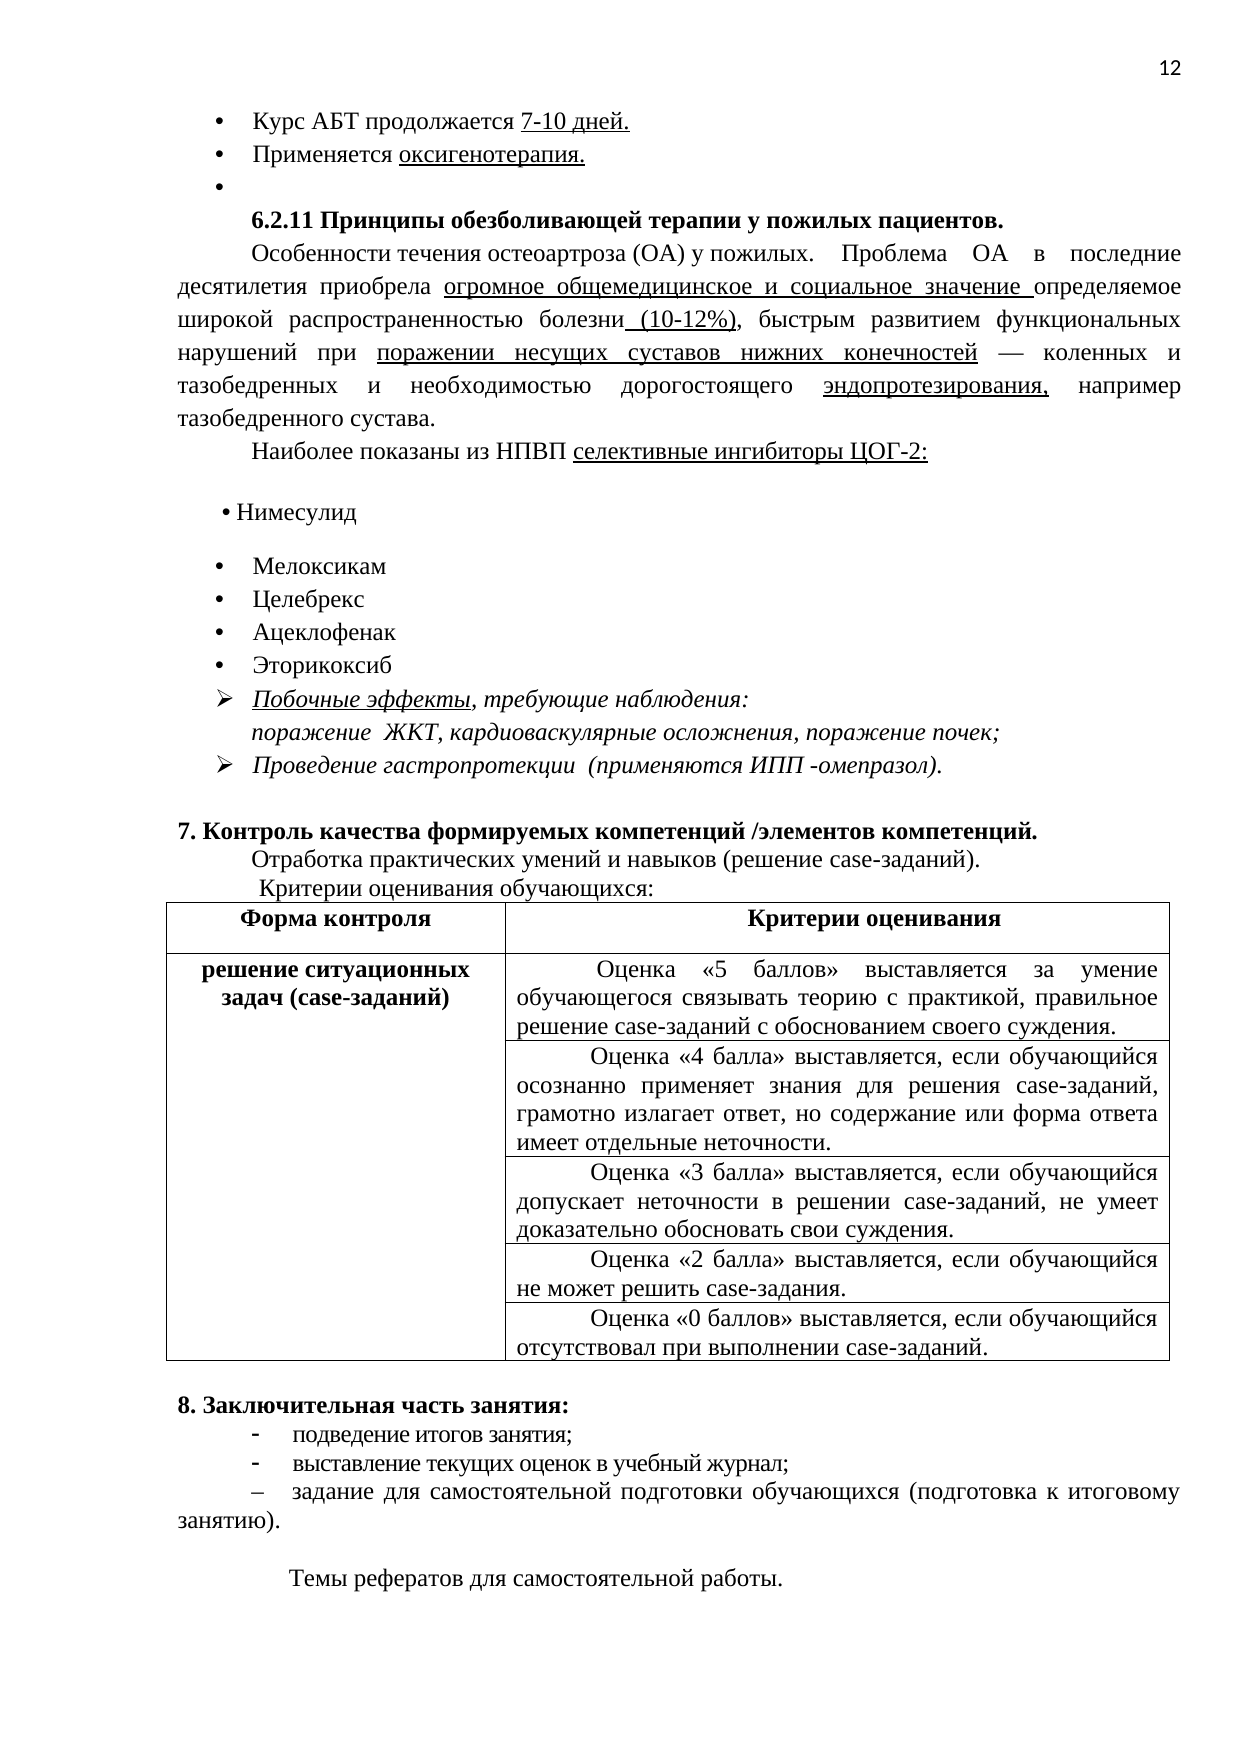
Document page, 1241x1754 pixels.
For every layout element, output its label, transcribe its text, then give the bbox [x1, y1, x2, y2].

table_cell Оценка «4 балла» выставляется, если обучающийся осознанно применяет знания для решения case-заданий, грамотно излагает ответ, но содержание или форма ответа имеет отдельные неточности. [506, 1041, 1169, 1156]
table_cell Оценка «5 баллов» выставляется за умение обучающегося связывать теорию с практикой, правильное решение case-заданий с обоснованием своего суждения. [506, 954, 1169, 1040]
table_cell Оценка «2 балла» выставляется, если обучающийся не может решить case-задания. [506, 1244, 1169, 1302]
list Мелоксикам [215, 551, 1181, 580]
list Нимесулид [207, 497, 1181, 526]
list Побочные эффекты, требующие наблюдения: [215, 684, 1181, 712]
list Ацеклофенак [215, 617, 1181, 646]
text Критерии оценивания обучающихся: [177, 873, 1181, 902]
list Эторикоксиб [215, 651, 1181, 679]
text 7. Контроль качества формируемых компетенций /элементов компетенций. [177, 816, 1181, 844]
list выставление текущих оценок в учебный журнал; [177, 1448, 1181, 1476]
table_cell решение ситуационных задач (case-заданий) [167, 954, 505, 1360]
list Проведение гастропротекции (применяются ИПП -омепразол). [215, 750, 1181, 778]
list подведение итогов занятия; [177, 1419, 1181, 1448]
table_header Критерии оценивания [506, 903, 1169, 953]
text 6.2.11 Принципы обезболивающей терапии у пожилых пациентов. [177, 205, 1181, 234]
list Целебрекс [215, 584, 1181, 613]
text 8. Заключительная часть занятия: [177, 1390, 1181, 1419]
table_header Форма контроля [167, 903, 505, 953]
list Курс АБТ продолжается 7-10 дней. [215, 106, 1181, 135]
text Наиболее показаны из НПВП селективные ингибиторы ЦОГ-2: [177, 436, 1181, 465]
table_cell Оценка «3 балла» выставляется, если обучающийся допускает неточности в решении case-заданий, не умеет доказательно обосновать свои суждения. [506, 1157, 1169, 1243]
text – задание для самостоятельной подготовки обучающихся (подготовка к итоговому занятию). [177, 1476, 1181, 1534]
list Темы рефератов для самостоятельной работы. [288, 1563, 1181, 1591]
table_cell Оценка «0 баллов» выставляется, если обучающийся отсутствовал при выполнении case-заданий. [506, 1303, 1169, 1360]
text поражение ЖКТ, кардиоваскулярные осложнения, поражение почек; [177, 717, 1181, 745]
list Применяется оксигенотерапия. [215, 139, 1181, 168]
text Особенности течения остеоартроза (ОА) у пожилых. Проблема ОА в последние десятилетия приобрела огромное общемедицинское и социальное значение определяемое широкой распространенностью болезни (10-12%), быстрым развитием функциональных нарушений при поражении несущих суставов нижних конечностей — коленных и тазобедренных и необходимостью дорогостоящего эндопротезирования, например тазобедренного сустава. [177, 238, 1181, 432]
text Отработка практических умений и навыков (решение case-заданий). [177, 844, 1181, 873]
